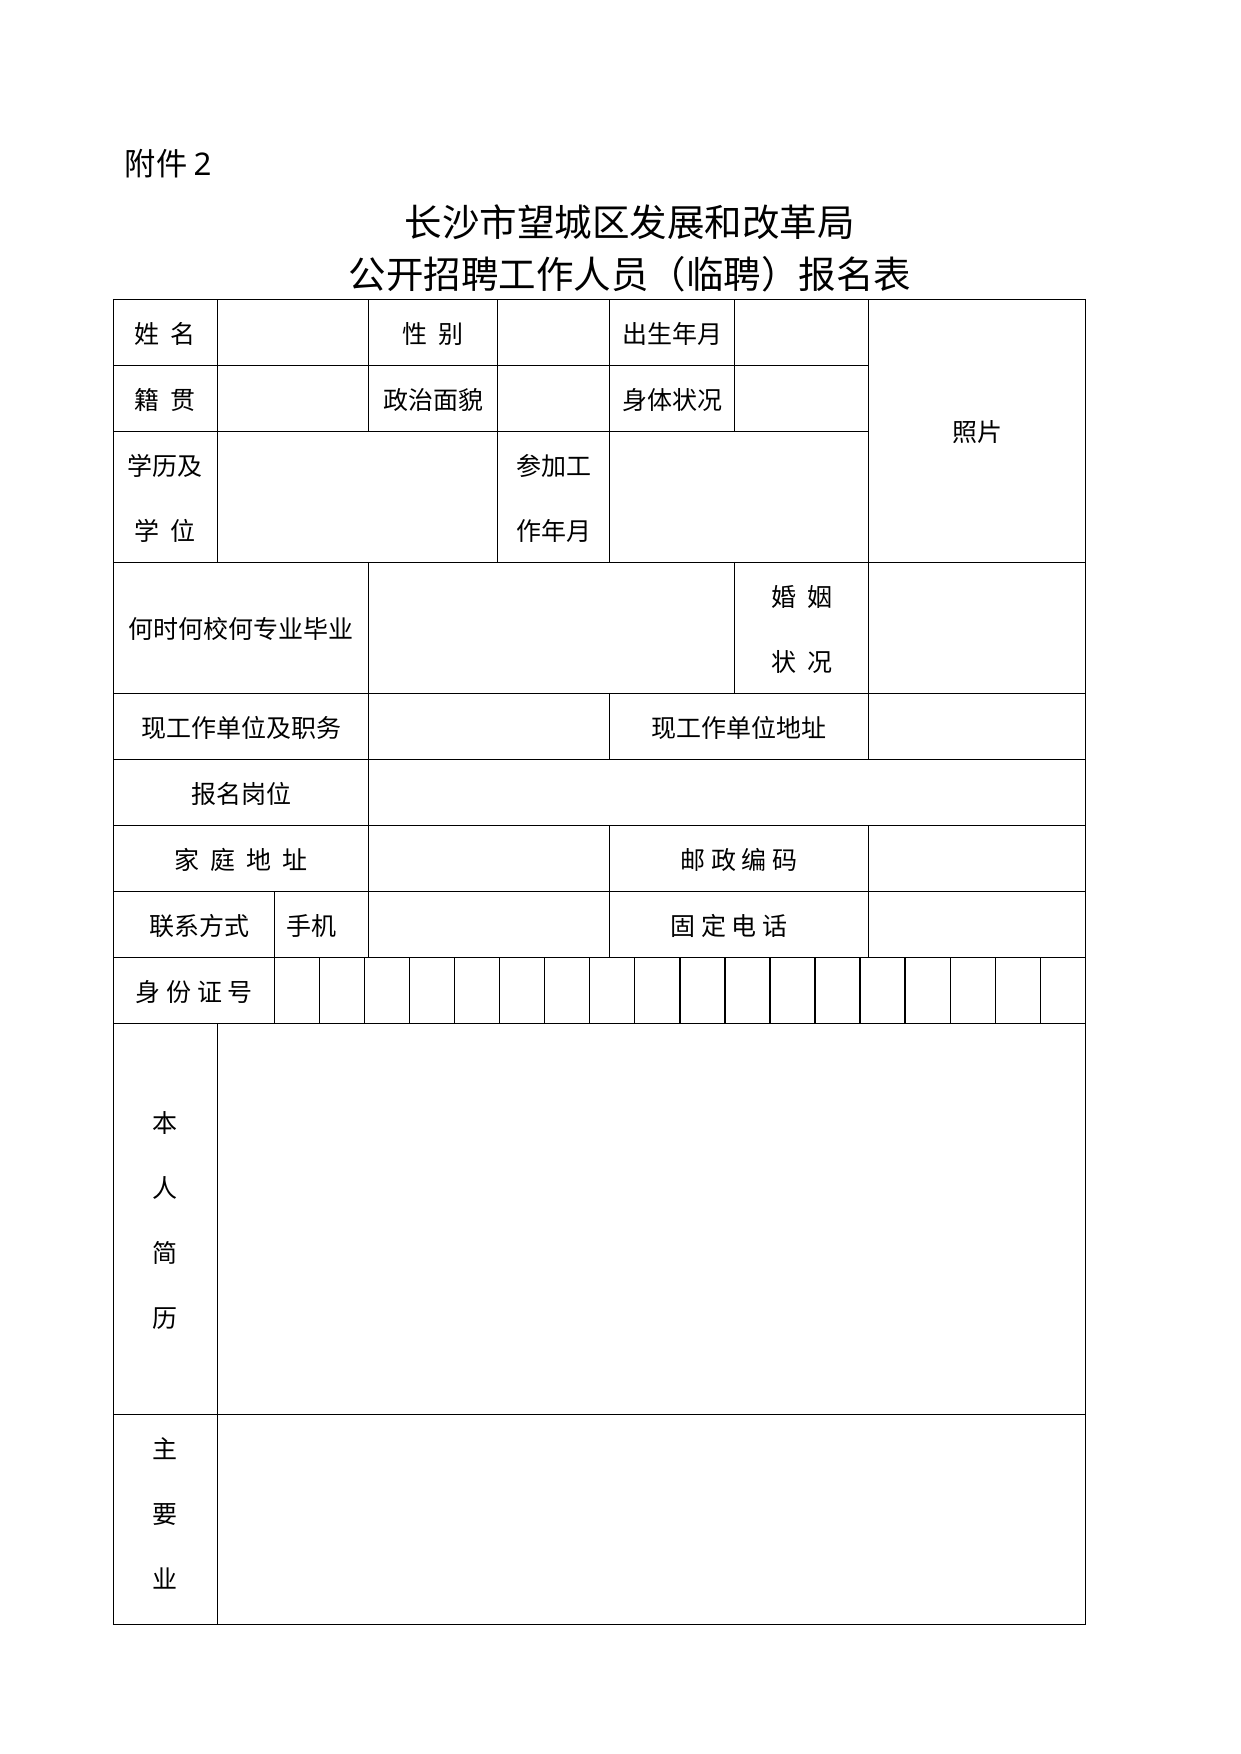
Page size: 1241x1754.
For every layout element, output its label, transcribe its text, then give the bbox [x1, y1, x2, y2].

table_cell 籍 贯 [114, 366, 217, 431]
table_cell [771, 958, 814, 1023]
table_cell [869, 892, 1085, 957]
table_cell 家 庭 地 址 [114, 826, 368, 891]
table_cell [590, 958, 634, 1023]
table_header 照片 [869, 300, 1085, 562]
table_cell [681, 958, 724, 1023]
table_cell [369, 760, 1085, 825]
table_cell 政治面貌 [369, 366, 497, 431]
table_cell [951, 958, 995, 1023]
table_header 出生年月 [610, 300, 734, 365]
table_cell [735, 366, 868, 431]
table_cell 何时何校何专业毕业 [114, 563, 368, 693]
table_cell 学历及 学 位 [114, 432, 217, 562]
table_cell 本 人 简 历 [114, 1024, 217, 1414]
table_header [218, 300, 368, 365]
table_cell [218, 366, 368, 431]
text 附件2 [124, 129, 1116, 194]
table_cell [500, 958, 544, 1023]
table_cell 参加工 作年月 [498, 432, 609, 562]
table_cell [320, 958, 364, 1023]
table_cell [218, 1415, 1085, 1623]
table_cell 邮 政 编 码 [610, 826, 868, 891]
table_cell [275, 958, 319, 1023]
table_cell [498, 366, 609, 431]
table_header 姓 名 [114, 300, 217, 365]
table_cell [869, 694, 1085, 759]
table_cell 主 要 业 绩 [114, 1415, 217, 1623]
table_cell [996, 958, 1040, 1023]
table_header 性 别 [369, 300, 497, 365]
table_cell 身体状况 [610, 366, 734, 431]
table_cell [545, 958, 589, 1023]
table_cell [869, 563, 1085, 693]
table_cell [635, 958, 679, 1023]
table_cell 手机 [275, 892, 368, 957]
table_cell [410, 958, 454, 1023]
table_cell [218, 432, 497, 562]
table_header [735, 300, 868, 365]
table_cell [816, 958, 859, 1023]
table_cell 报名岗位 [114, 760, 368, 825]
table_cell 固 定 电 话 [610, 892, 868, 957]
table_cell [365, 958, 409, 1023]
table_cell [726, 958, 769, 1023]
table_cell [369, 826, 609, 891]
table_cell 现工作单位及职务 [114, 694, 368, 759]
table_cell [1041, 958, 1085, 1023]
table_cell [906, 958, 950, 1023]
table_cell [218, 1024, 1085, 1414]
table_cell [369, 563, 734, 693]
table_cell [455, 958, 499, 1023]
text 长沙市望城区发展和改革局 [124, 194, 1116, 247]
table_cell [861, 958, 904, 1023]
table_cell [369, 694, 609, 759]
table_cell 婚 姻 状 况 [735, 563, 868, 693]
table_header [498, 300, 609, 365]
table_cell [869, 826, 1085, 891]
table_cell 现工作单位地址 [610, 694, 868, 759]
text 公开招聘工作人员（临聘）报名表 [124, 247, 1116, 299]
table_cell 身 份 证 号 [114, 958, 274, 1023]
table_cell 联系方式 [114, 892, 274, 957]
table_cell [610, 432, 868, 562]
table_cell [369, 892, 609, 957]
